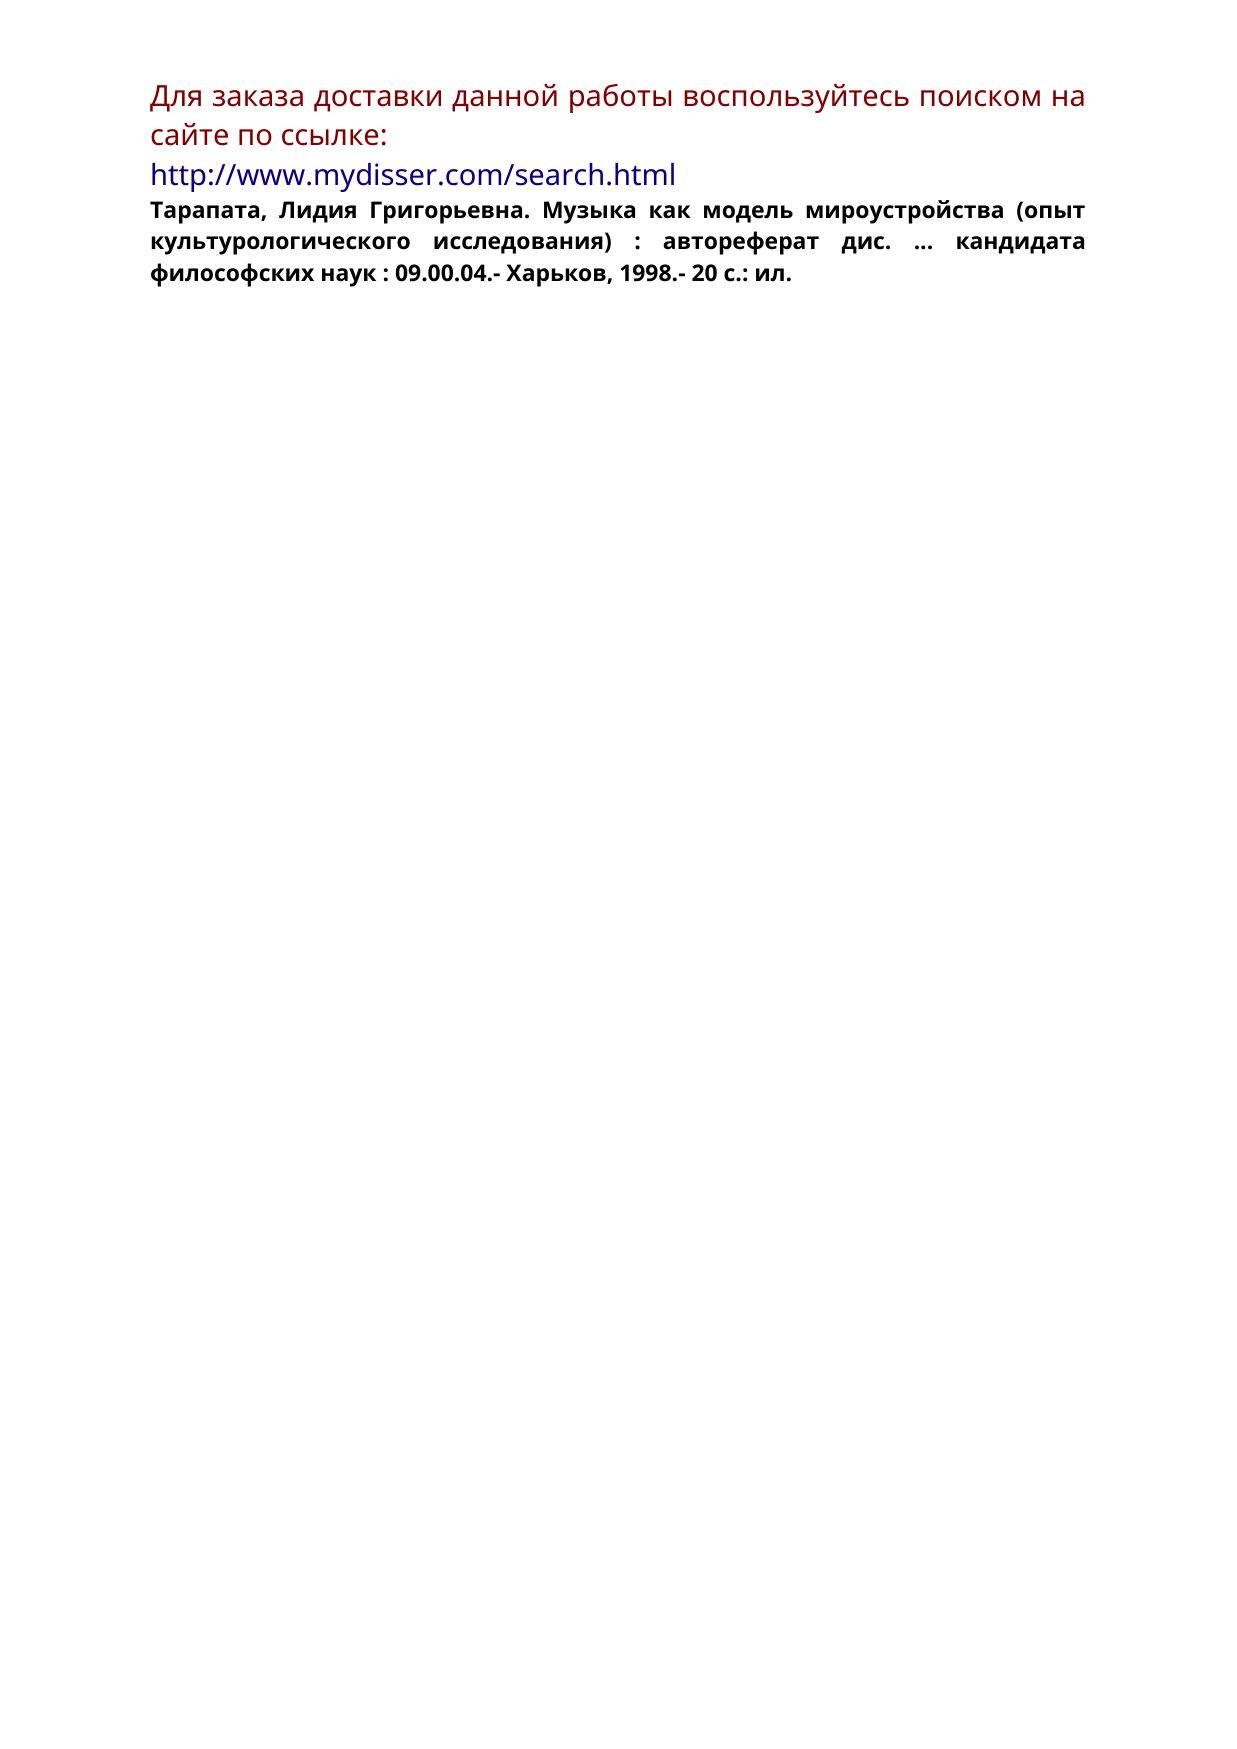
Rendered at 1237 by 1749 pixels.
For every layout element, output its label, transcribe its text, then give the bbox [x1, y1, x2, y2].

text Тарапата, Лидия Григорьевна. Музыка как модель мироустройства (опыт культурологического исследования) : автореферат дис. ... кандидата философских наук : 09.00.04.- Харьков, 1998.- 20 с.: ил. [150, 194, 1086, 288]
